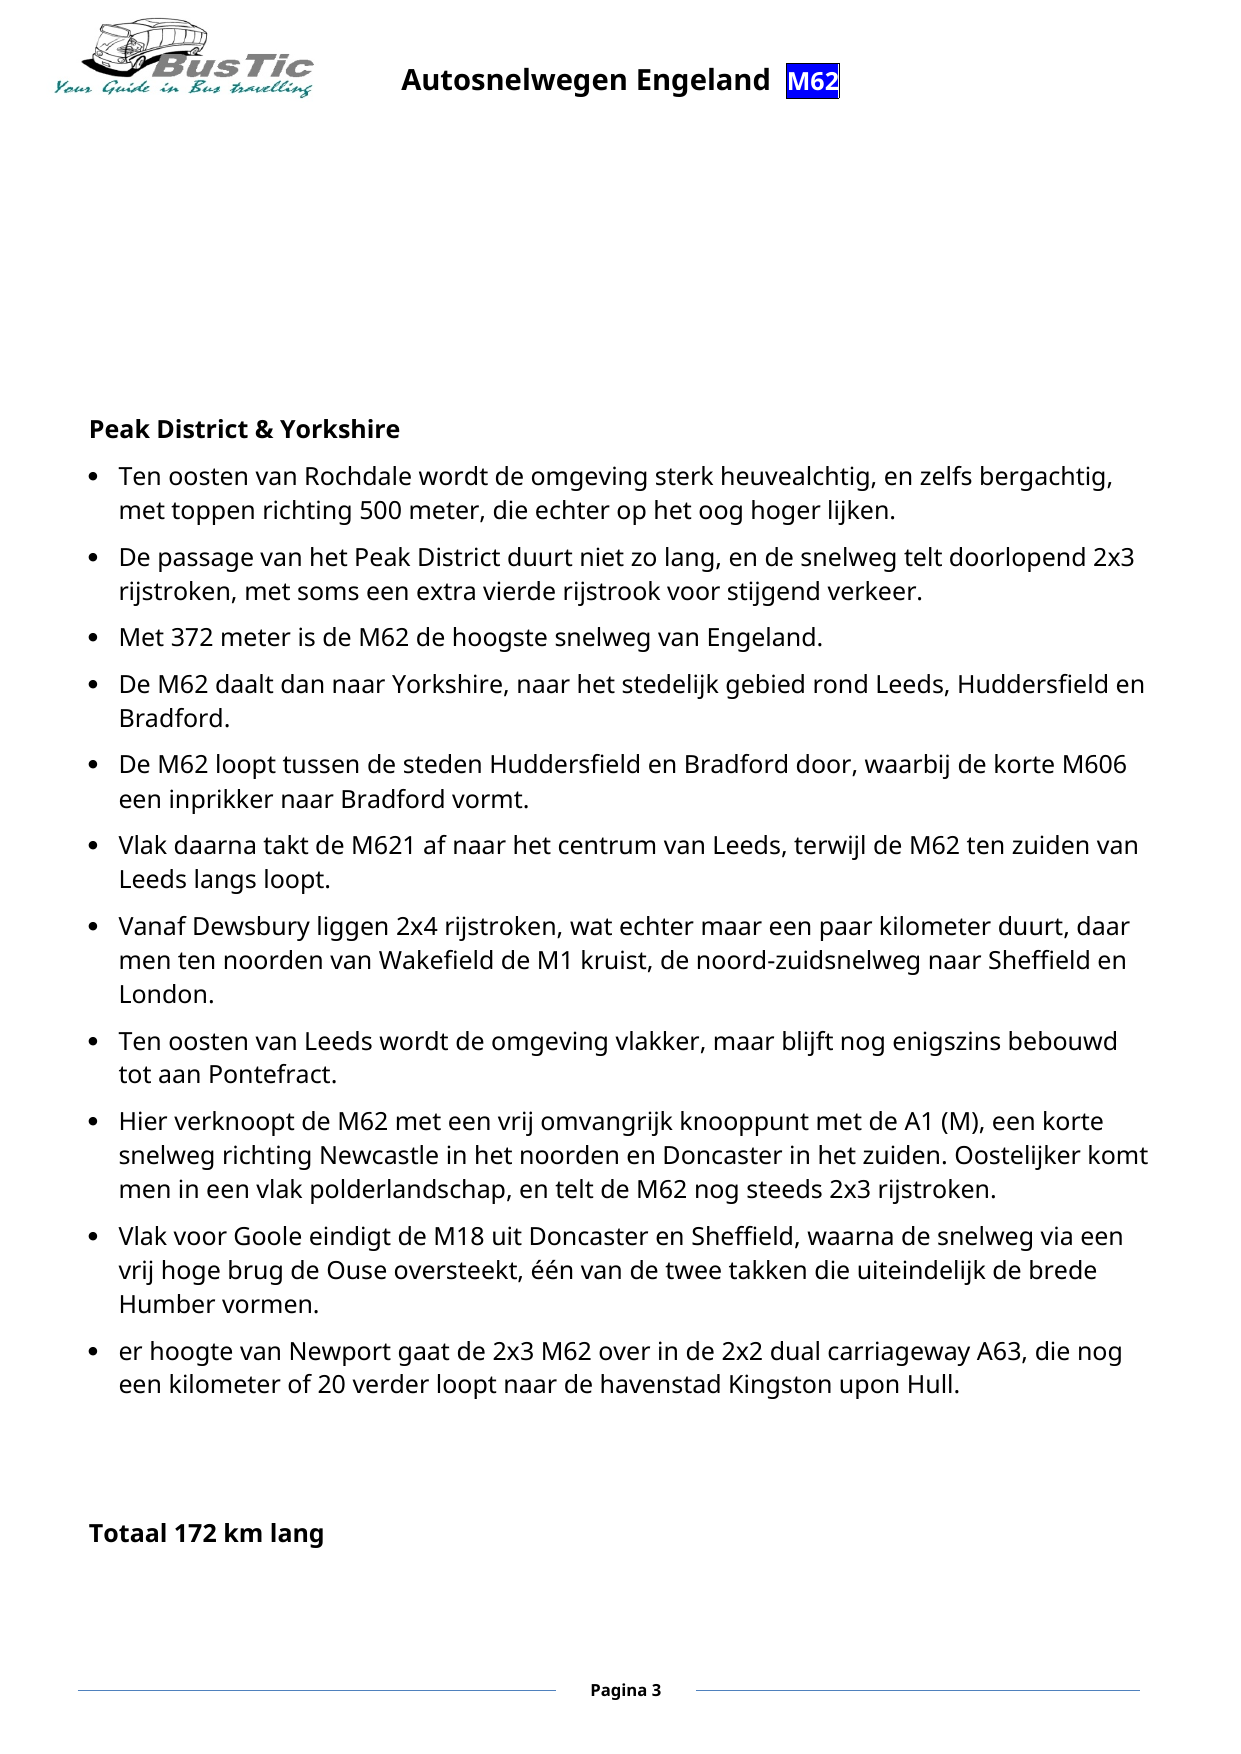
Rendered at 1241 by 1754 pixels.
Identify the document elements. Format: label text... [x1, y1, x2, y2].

text er hoogte van Newport gaat de 2x3 M62 over in de 2x2 dual carriageway A63, die nog een kilometer of 20 verder loopt naar de havenstad Kingston upon Hull. [89, 1333, 1152, 1401]
text Vanaf Dewsbury liggen 2x4 rijstroken, wat echter maar een paar kilometer duurt, daar men ten noorden van Wakefield de M1 kruist, de noord-zuidsnelweg naar Sheffield en London. [89, 908, 1152, 1011]
picture [45, 14, 324, 102]
text Peak District & Yorkshire [89, 412, 1152, 446]
text Vlak daarna takt de M621 af naar het centrum van Leeds, terwijl de M62 ten zuiden van Leeds langs loopt. [89, 828, 1152, 896]
text Hier verknoopt de M62 met een vrij omvangrijk knooppunt met de A1 (M), een korte snelweg richting Newcastle in het noorden en Doncaster in het zuiden. Oostelijker komt men in een vlak polderlandschap, en telt de M62 nog steeds 2x3 rijstroken. [89, 1104, 1152, 1206]
text Vlak voor Goole eindigt de M18 uit Doncaster en Sheffield, waarna de snelweg via een vrij hoge brug de Ouse oversteekt, één van de twee takken die uiteindelijk de brede Humber vormen. [89, 1218, 1152, 1321]
text De passage van het Peak District duurt niet zo lang, en de snelweg telt doorlopend 2x3 rijstroken, met soms een extra vierde rijstrook voor stijgend verkeer. [89, 539, 1152, 607]
text Met 372 meter is de M62 de hoogste snelweg van Engeland. [89, 620, 1152, 654]
text De M62 loopt tussen de steden Huddersfield en Bradford door, waarbij de korte M606 een inprikker naar Bradford vormt. [89, 747, 1152, 815]
text De M62 daalt dan naar Yorkshire, naar het stedelijk gebied rond Leeds, Huddersfield en Bradford. [89, 667, 1152, 735]
text Totaal 172 km lang [89, 1516, 1152, 1550]
text Ten oosten van Leeds wordt de omgeving vlakker, maar blijft nog enigszins bebouwd tot aan Pontefract. [89, 1023, 1152, 1091]
text Ten oosten van Rochdale wordt de omgeving sterk heuvealchtig, en zelfs bergachtig, met toppen richting 500 meter, die echter op het oog hoger lijken. [89, 459, 1152, 527]
